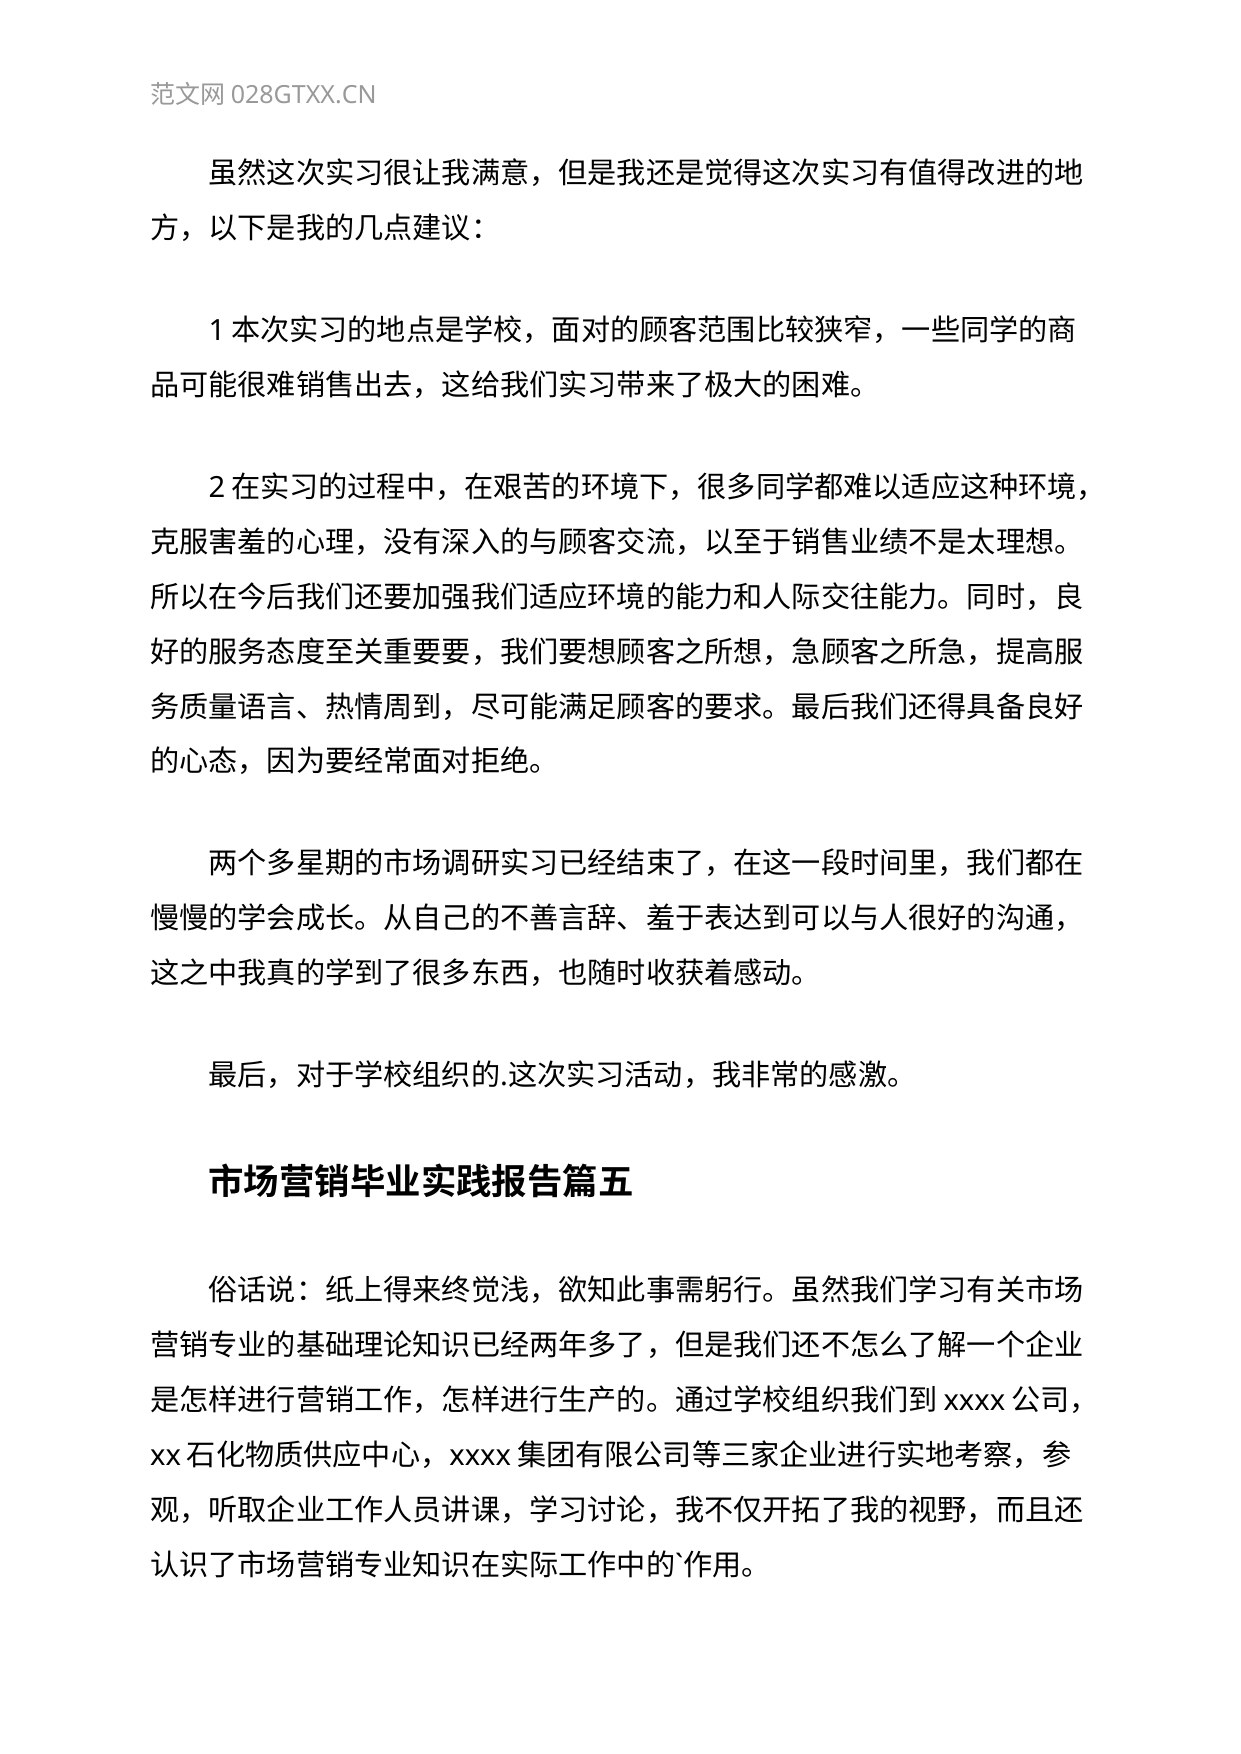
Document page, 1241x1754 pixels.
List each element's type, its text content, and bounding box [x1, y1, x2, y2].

text 最后，对于学校组织的.这次实习活动，我非常的感激。 [150, 1051, 1090, 1094]
text 俗话说：纸上得来终觉浅，欲知此事需躬行。虽然我们学习有关市场营销专业的基础理论知识已经两年多了，但是我们还不怎么了解一个企业是怎样进行营销工作，怎样进行生产的。通过学校组织我们到xxxx公司，xx石化物质供应中心，xxxx集团有限公司等三家企业进行实地考察，参观，听取企业工作人员讲课，学习讨论，我不仅开拓了我的视野，而且还认识了市场营销专业知识在实际工作中的`作用。 [150, 1267, 1090, 1584]
text 虽然这次实习很让我满意，但是我还是觉得这次实习有值得改进的地方，以下是我的几点建议： [150, 150, 1090, 247]
text 2在实习的过程中，在艰苦的环境下，很多同学都难以适应这种环境，克服害羞的心理，没有深入的与顾客交流，以至于销售业绩不是太理想。所以在今后我们还要加强我们适应环境的能力和人际交往能力。同时，良好的服务态度至关重要要，我们要想顾客之所想，急顾客之所急，提高服务质量语言、热情周到，尽可能满足顾客的要求。最后我们还得具备良好的心态，因为要经常面对拒绝。 [150, 463, 1090, 780]
text 两个多星期的市场调研实习已经结束了，在这一段时间里，我们都在慢慢的学会成长。从自己的不善言辞、羞于表达到可以与人很好的沟通，这之中我真的学到了很多东西，也随时收获着感动。 [150, 840, 1090, 992]
text 1本次实习的地点是学校，面对的顾客范围比较狭窄，一些同学的商品可能很难销售出去，这给我们实习带来了极大的困难。 [150, 307, 1090, 404]
text 市场营销毕业实践报告篇五 [150, 1153, 1090, 1204]
